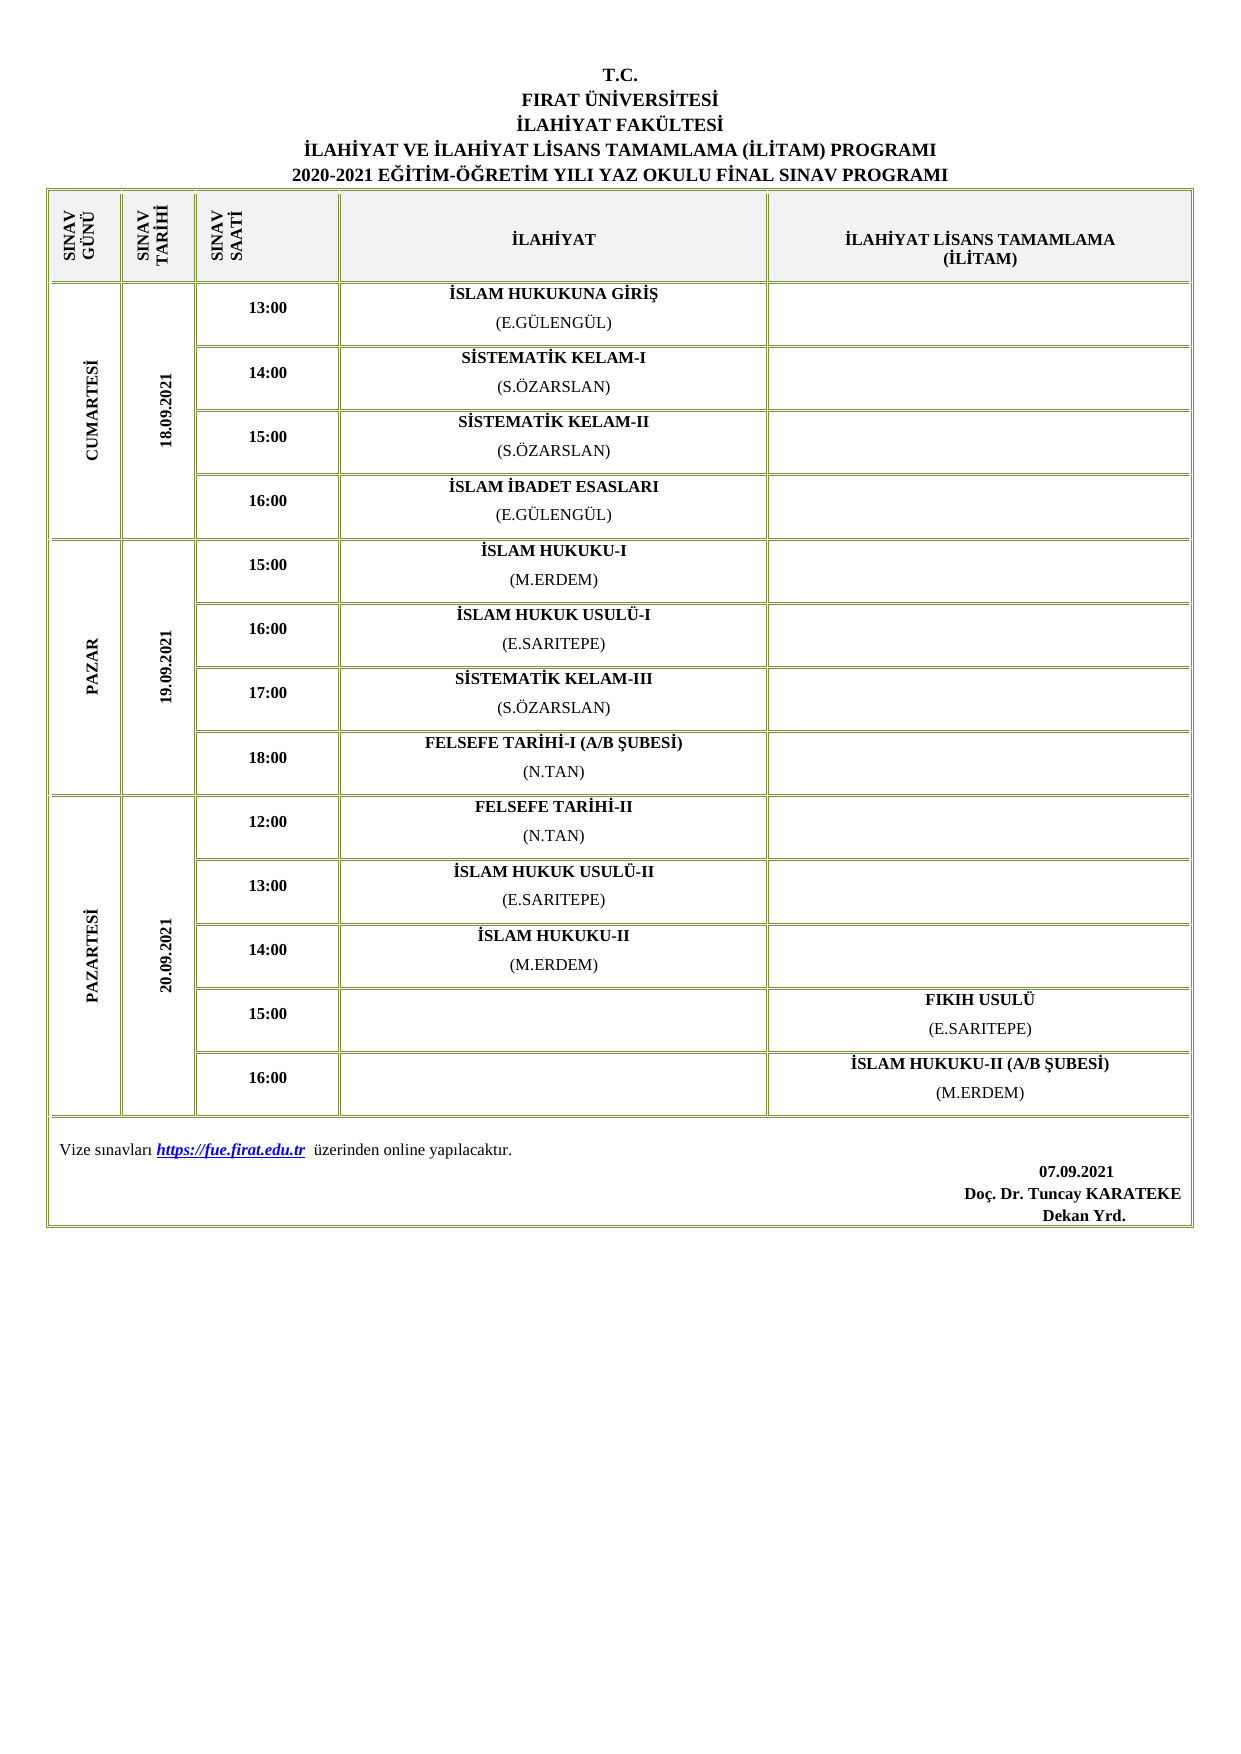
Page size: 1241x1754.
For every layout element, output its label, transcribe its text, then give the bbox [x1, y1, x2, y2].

table_header SINAV GÜNÜ [48, 189, 122, 281]
table_cell 18.09.2021 [123, 284, 194, 537]
table_cell [768, 473, 1192, 537]
table_cell [768, 730, 1192, 794]
table_cell 16:00 [197, 1054, 338, 1115]
table_cell [341, 1054, 766, 1115]
table_cell 17:00 [197, 669, 338, 730]
table_cell SİSTEMATİK KELAM-II (S.ÖZARSLAN) [341, 412, 766, 473]
table_cell [769, 602, 1191, 666]
table_cell PAZAR [49, 538, 120, 794]
table_cell SİSTEMATİK KELAM-I (S.ÖZARSLAN) [341, 348, 766, 409]
text 2020-2021 EĞİTİM-ÖĞRETİM YILI YAZ OKULU FİNAL SINAV PROGRAMI [148, 163, 1093, 185]
table_cell [768, 345, 1192, 409]
table_cell 15:00 [197, 990, 338, 1051]
table_cell [769, 538, 1191, 602]
table_cell 15:00 [197, 541, 338, 602]
table_cell İSLAM İBADET ESASLARI (E.GÜLENGÜL) [341, 476, 766, 537]
table_cell [341, 990, 766, 1051]
table_cell İSLAM HUKUK USULÜ-II (E.SARITEPE) [341, 861, 766, 922]
table_cell 16:00 [197, 476, 338, 537]
table_cell İSLAM HUKUKU-I (M.ERDEM) [341, 541, 766, 602]
table_header SINAV SAATİ [196, 191, 339, 281]
table_cell İSLAM HUKUKUNA GİRİŞ (E.GÜLENGÜL) [341, 284, 766, 345]
text T.C. [148, 64, 1093, 86]
table_cell 19.09.2021 [123, 541, 194, 794]
table_cell 14:00 [197, 348, 338, 409]
table_cell 13:00 [197, 284, 338, 345]
table_header SINAV TARİHİ [122, 189, 196, 281]
table_cell PAZARTESİ [48, 794, 122, 1115]
table_cell İSLAM HUKUKU-II (A/B ŞUBESİ) (M.ERDEM) [769, 1051, 1191, 1115]
table_cell 15:00 [197, 412, 338, 473]
table_cell [768, 858, 1192, 922]
table_cell FIKIH USULÜ (E.SARITEPE) [769, 987, 1191, 1051]
table_cell SİSTEMATİK KELAM-III (S.ÖZARSLAN) [341, 669, 766, 730]
table_cell [769, 923, 1191, 987]
table_cell Vize sınavları https://fue.firat.edu.tr üzerinden online yapılacaktır. 07.09.2021 Doç. Dr. Tuncay KARATEKE Dekan Yrd. [48, 1115, 1192, 1225]
table_cell CUMARTESİ [49, 281, 120, 537]
table_cell [768, 794, 1192, 858]
table_cell 16:00 [197, 605, 338, 666]
text İLAHİYAT FAKÜLTESİ [148, 114, 1093, 136]
table_cell İSLAM HUKUKU-II (M.ERDEM) [341, 926, 766, 987]
table_cell 18:00 [197, 733, 338, 794]
table_cell 13:00 [197, 861, 338, 922]
table_cell FELSEFE TARİHİ-II (N.TAN) [341, 797, 766, 858]
table_header İLAHİYAT [340, 189, 768, 281]
text İLAHİYAT VE İLAHİYAT LİSANS TAMAMLAMA (İLİTAM) PROGRAMI [148, 139, 1093, 160]
table_cell İSLAM HUKUK USULÜ-I (E.SARITEPE) [341, 605, 766, 666]
table_cell 12:00 [197, 797, 338, 858]
table_cell [768, 409, 1192, 473]
table_cell FELSEFE TARİHİ-I (A/B ŞUBESİ) (N.TAN) [341, 733, 766, 794]
table_cell 14:00 [197, 926, 338, 987]
table_cell [769, 281, 1191, 345]
table_header İLAHİYAT LİSANS TAMAMLAMA (İLİTAM) [768, 191, 1191, 281]
table_cell 20.09.2021 [123, 797, 194, 1115]
text FIRAT ÜNİVERSİTESİ [148, 89, 1093, 111]
table_cell [769, 666, 1191, 730]
